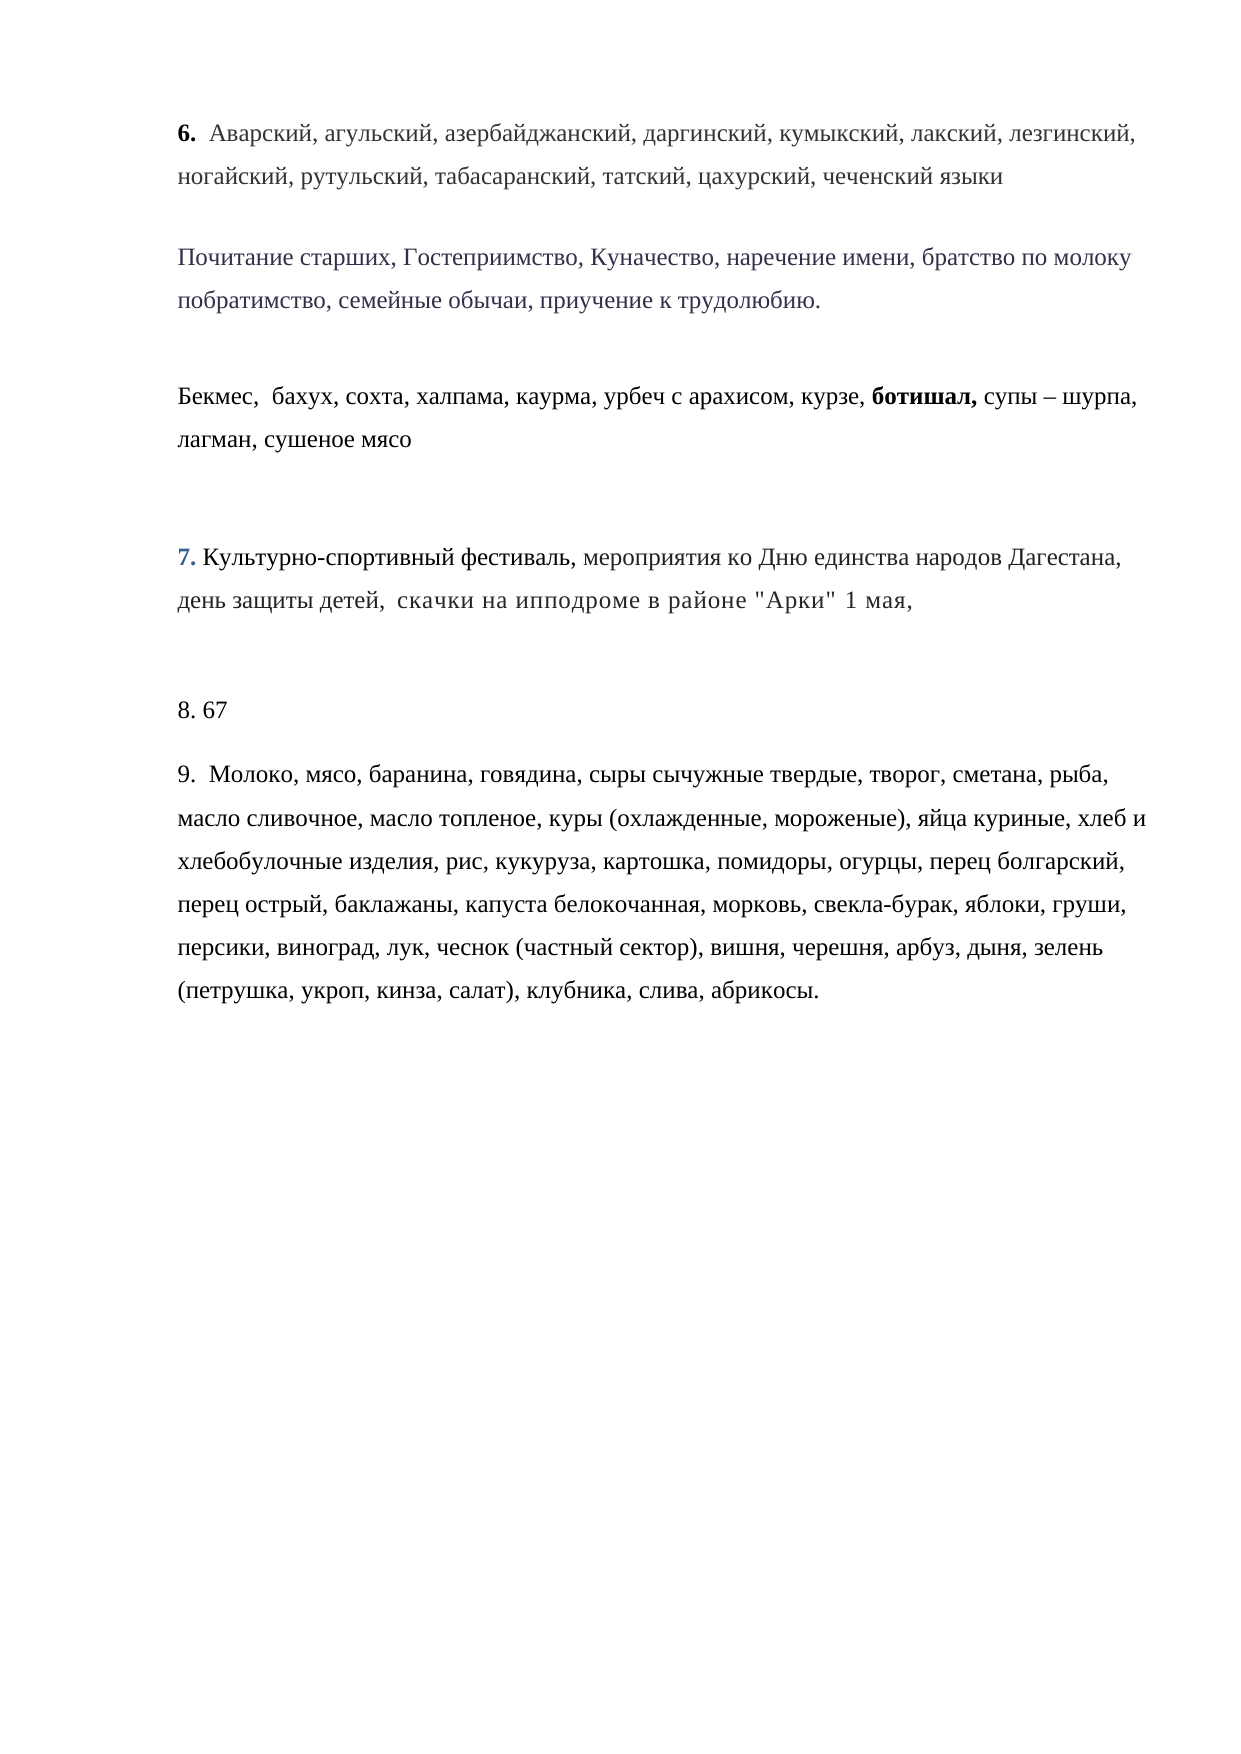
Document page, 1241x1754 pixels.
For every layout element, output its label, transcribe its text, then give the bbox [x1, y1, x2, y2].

subtitle Почитание старших, Гостеприимство, Куначество, наречение имени, братство по молоку побратимство, семейные обычаи, приучение к трудолюбию. [177, 242, 1152, 314]
subtitle Бекмес, бахух, сохта, халпама, каурма, урбеч с арахисом, курзе, ботишал, супы – шурпа, лагман, сушеное мясо [177, 381, 1152, 453]
subtitle 6. Аварский, агульский, азербайджанский, даргинский, кумыкский, лакский, лезгинский, ногайский, рутульский, табасаранский, татский, цахурский, чеченский языки [177, 118, 1152, 190]
text 8. 67 [177, 696, 1152, 724]
subtitle 7. Культурно-спортивный фестиваль, мероприятия ко Дню единства народов Дагестана, день защиты детей, скачки на ипподроме в районе "Арки" 1 мая, [177, 542, 1152, 613]
text 9. Молоко, мясо, баранина, говядина, сыры сычужные твердые, творог, сметана, рыба, масло сливочное, масло топленое, куры (охлажденные, мороженые), яйца куриные, хлеб и хлебобулочные изделия, рис, кукуруза, картошка, помидоры, огурцы, перец болгарский, перец острый, баклажаны, капуста белокочанная, морковь, свекла-бурак, яблоки, груши, персики, виноград, лук, чеснок (частный сектор), вишня, черешня, арбуз, дыня, зелень (петрушка, укроп, кинза, салат), клубника, слива, абрикосы. [177, 759, 1152, 1004]
